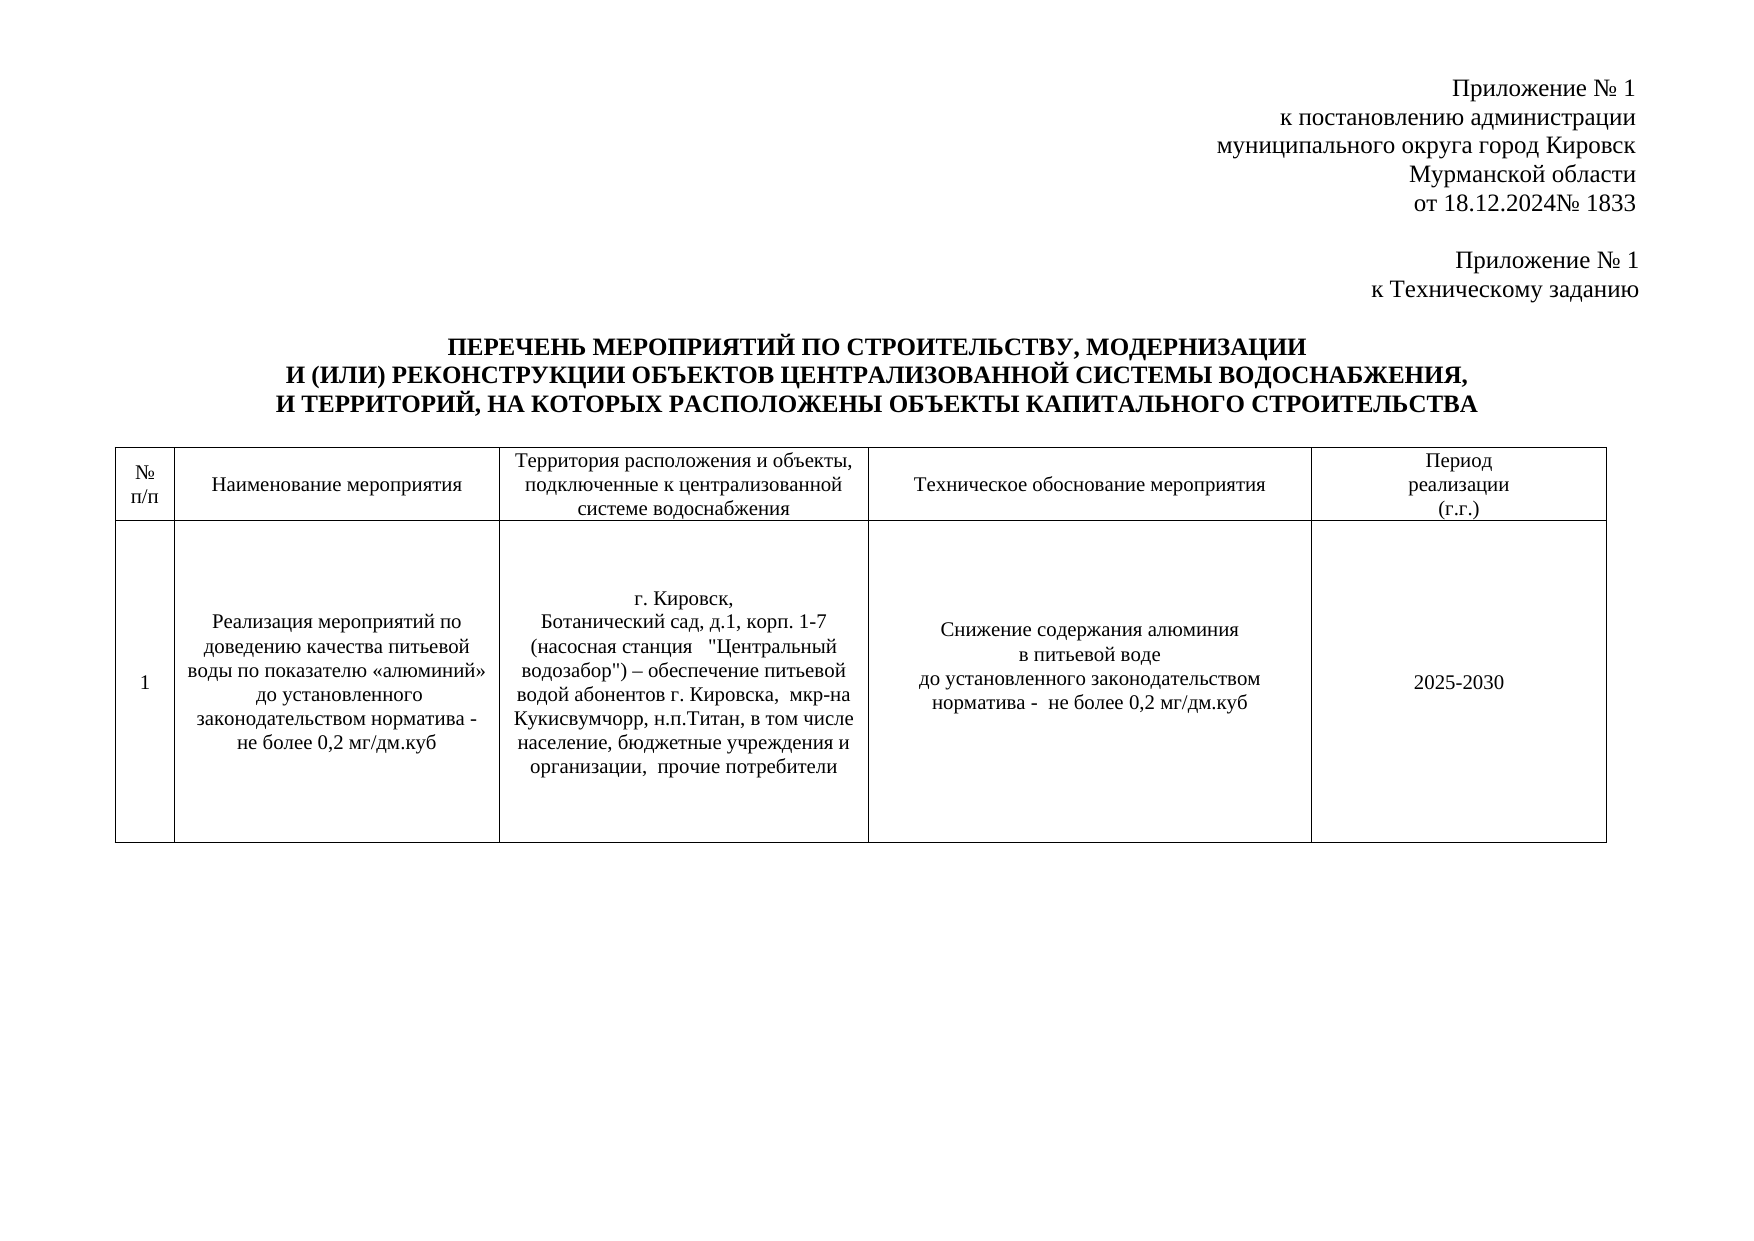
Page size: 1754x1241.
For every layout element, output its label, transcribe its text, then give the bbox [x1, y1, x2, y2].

table_header Территория расположения и объекты, подключенные к централизованной системе водоснабжения [500, 448, 868, 520]
text к Техническому заданию [192, 274, 1639, 303]
table_cell Реализация мероприятий по доведению качества питьевой воды по показателю «алюминий» до установленного законодательством норматива - не более 0,2 мг/дм.куб [175, 521, 499, 842]
text и (или) реконструкции объектов централизованнОЙ системЫ водоСНАБЖЕНИЯ, [118, 361, 1636, 389]
table_header № п/п [116, 448, 174, 520]
table_header Наименование мероприятия [175, 448, 499, 520]
text Мурманской области [118, 159, 1636, 188]
table_cell г. Кировск, Ботанический сад, д.1, корп. 1-7 (насосная станция "Центральный водозабор") – обеспечение питьевой водой абонентов г. Кировска, мкр-на Кукисвумчорр, н.п.Титан, в том числе население, бюджетные учреждения и организации, прочие потребители [500, 521, 868, 842]
table_header Период реализации (г.г.) [1312, 448, 1606, 520]
text И ТЕРРИТОРИЙ, НА КОТОРЫХ РАСПОЛОЖЕНЫ ОБЪЕКТЫ КАПИТАЛЬНОГО СТРОИТЕЛЬСТВА [118, 389, 1636, 418]
text муниципального округа город Кировск [118, 131, 1636, 159]
text к постановлению администрации [118, 102, 1636, 131]
table_cell 2025-2030 [1312, 521, 1606, 842]
text Приложение № 1 [192, 246, 1639, 274]
table_header Техническое обоснование мероприятия [869, 448, 1311, 520]
text Приложение № 1 [118, 73, 1636, 102]
text Перечень мероприятий по строительству, модернизации [118, 332, 1636, 361]
text от 18.12.2024№ 1833 [118, 188, 1636, 217]
table_cell Снижение содержания алюминия в питьевой воде до установленного законодательством норматива - не более 0,2 мг/дм.куб [869, 521, 1311, 842]
table_cell 1 [116, 521, 174, 842]
